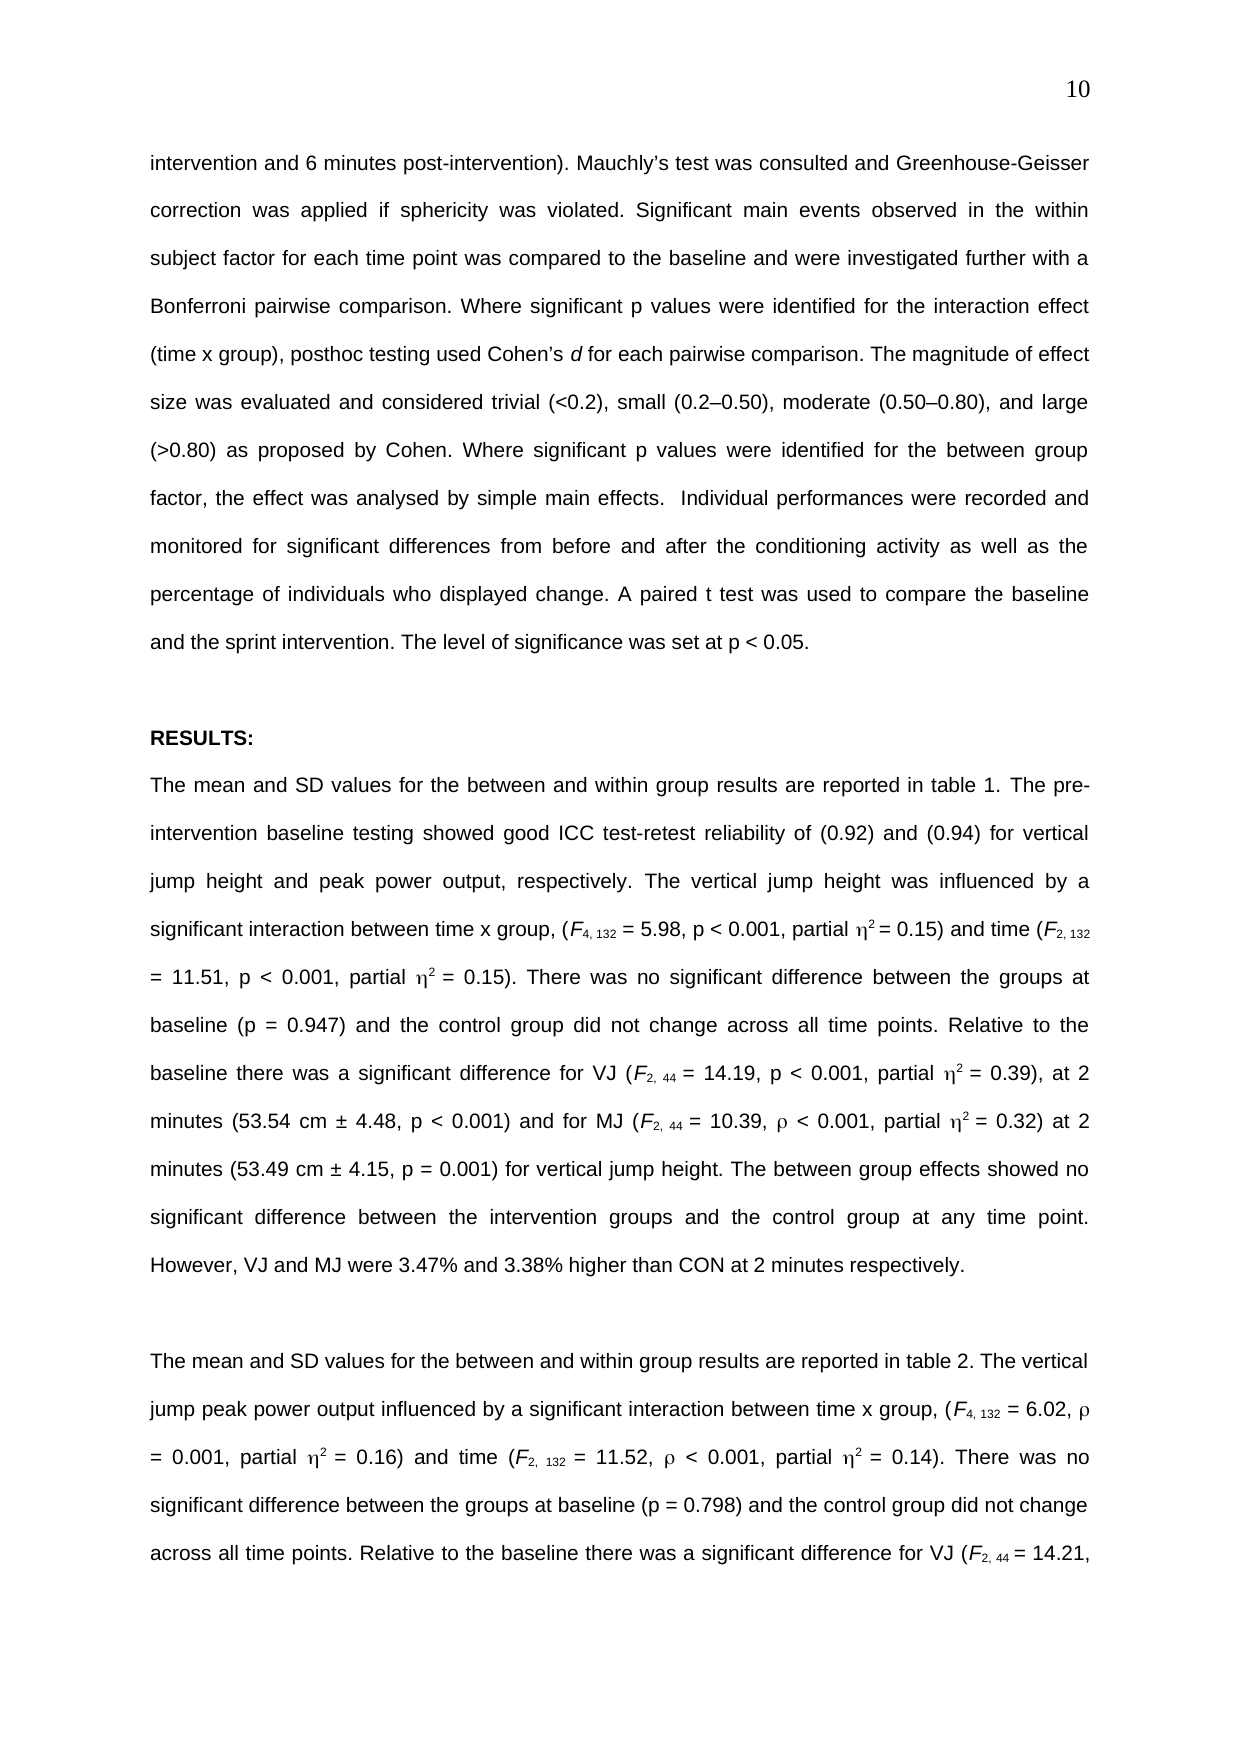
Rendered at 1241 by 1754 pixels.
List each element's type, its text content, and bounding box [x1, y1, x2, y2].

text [150, 150, 1090, 653]
text The mean and SD values for the between and within group results are reported in table 1. The pre-intervention baseline testing showed good ICC test-retest reliability of (0.92) and (0.94) for vertical jump height and peak power output, respectively. The vertical jump height was influenced by a significant interaction between time x group, (F4, 132 = 5.98, p < 0.001, partial 2 = 0.15) and time (F2, 132 = 11.51, p < 0.001, partial 2 = 0.15). There was no significant difference between the groups at baseline (p = 0.947) and the control group did not change across all time points. Relative to the baseline there was a significant difference for VJ (F2, 44 = 14.19, p < 0.001, partial 2 = 0.39), at 2 minutes (53.54 cm ± 4.48, p < 0.001) and for MJ (F2, 44 = 10.39, < 0.001, partial 2 = 0.32) at 2 minutes (53.49 cm ± 4.15, p = 0.001) for vertical jump height. The between group effects showed no significant difference between the intervention groups and the control group at any time point. However, VJ and MJ were 3.47% and 3.38% higher than CON at 2 minutes respectively. [150, 773, 1090, 1277]
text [150, 1349, 1090, 1564]
text RESULTS: [150, 725, 1090, 749]
